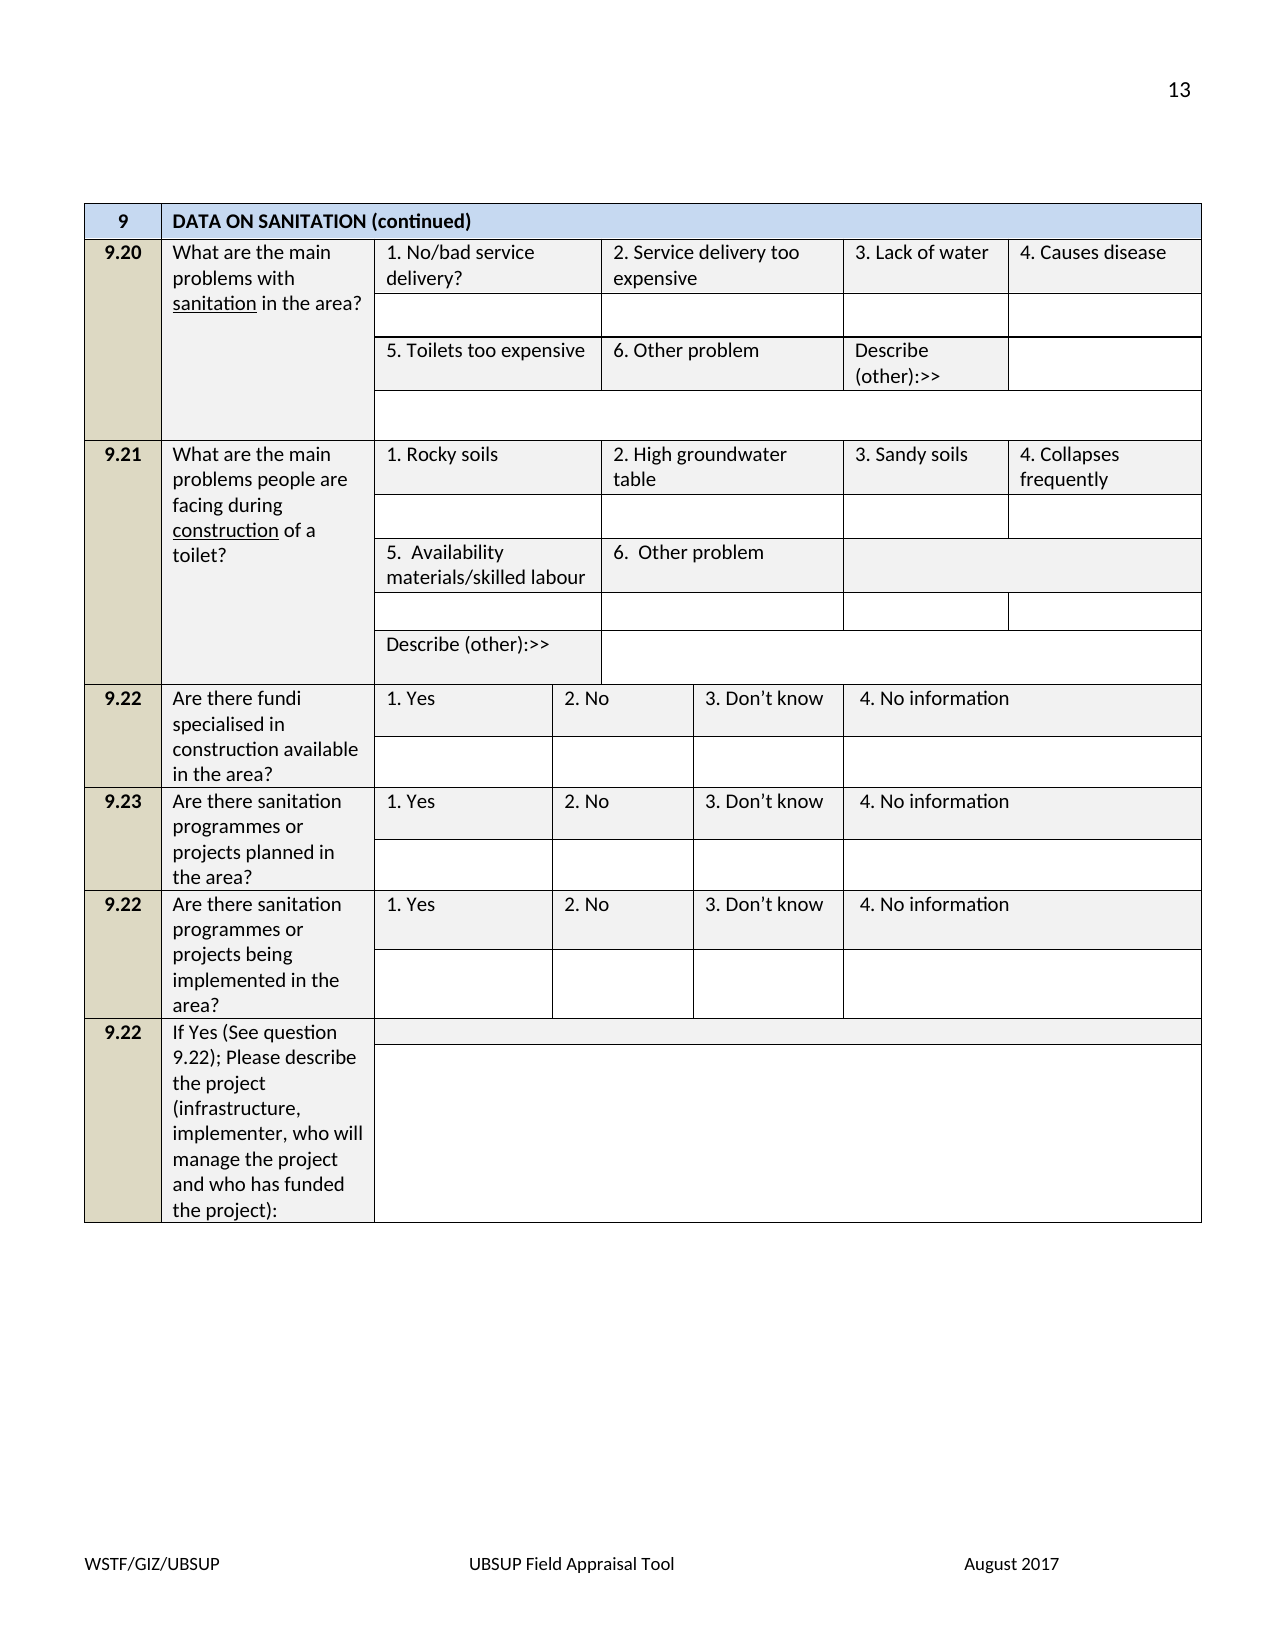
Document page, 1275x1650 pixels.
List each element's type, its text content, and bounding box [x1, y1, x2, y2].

table_cell 2. Service delivery too expensive [602, 240, 843, 292]
table_cell What are the main problems people are facing during construction of a toilet? [162, 441, 374, 684]
table_cell If Yes (See question 9.22); Please describe the project (infrastructure, implementer, who will manage the project and who has funded the project): [162, 1019, 374, 1222]
table_cell [602, 495, 843, 538]
table_cell 9.22 [85, 1019, 161, 1222]
table_cell [694, 950, 843, 1018]
table_cell [1009, 338, 1201, 390]
table_cell 3. Don’t know [694, 685, 843, 736]
table_cell [844, 950, 1201, 1018]
table_cell [375, 1019, 1201, 1044]
table_header DATA ON SANITATION (continued) [162, 204, 1201, 238]
table_cell [375, 1045, 1201, 1222]
table_cell 9.20 [85, 240, 161, 440]
table_cell Describe (other):>> [375, 631, 601, 684]
table_cell [553, 840, 693, 890]
table_cell 6. Other problem [602, 338, 843, 390]
table_cell 2. No [553, 685, 693, 736]
table_cell Are there fundi specialised in construction available in the area? [162, 685, 374, 787]
table_cell 4. No information [844, 788, 1201, 839]
table_cell 3. Sandy soils [844, 441, 1008, 494]
table_cell [694, 840, 843, 890]
table_cell [375, 950, 552, 1018]
table_cell [844, 539, 1201, 592]
table_cell 9.22 [85, 891, 161, 1018]
table_cell [844, 737, 1201, 787]
table_cell 3. Don’t know [694, 891, 843, 949]
table_cell Are there sanitation programmes or projects being implemented in the area? [162, 891, 374, 1018]
table_cell 4. No information [844, 891, 1201, 949]
table_cell [602, 631, 1201, 684]
table_cell [1009, 495, 1201, 538]
table_cell 5. Toilets too expensive [375, 338, 601, 390]
table_cell 2. No [553, 891, 693, 949]
table_cell Describe (other):>> [844, 338, 1008, 390]
table_cell 4. No information [844, 685, 1201, 736]
table_cell [375, 294, 601, 336]
table_cell 1. No/bad service delivery? [375, 240, 601, 292]
table_cell [1009, 593, 1201, 630]
table_cell 2. No [553, 788, 693, 839]
table_cell [375, 840, 552, 890]
table_cell [602, 294, 843, 336]
table_cell Are there sanitation programmes or projects planned in the area? [162, 788, 374, 890]
table_cell [694, 737, 843, 787]
table_cell [553, 950, 693, 1018]
table_cell 9.23 [85, 788, 161, 890]
table_cell [844, 593, 1008, 630]
table_cell 1. Yes [375, 788, 552, 839]
table_cell 1. Yes [375, 891, 552, 949]
table_cell 4. Causes disease [1009, 240, 1201, 292]
table_cell [375, 593, 601, 630]
table_cell 4. Collapses frequently [1009, 441, 1201, 494]
table_cell [844, 495, 1008, 538]
table_cell 9.22 [85, 685, 161, 787]
table_cell 3. Don’t know [694, 788, 843, 839]
table_cell 2. High groundwater table [602, 441, 843, 494]
table_cell What are the main problems with sanitation in the area? [162, 240, 374, 440]
table_cell [553, 737, 693, 787]
table_cell [844, 294, 1008, 336]
table_cell [844, 840, 1201, 890]
table_cell [375, 737, 552, 787]
table_cell 6. Other problem [602, 539, 843, 592]
table_cell 3. Lack of water [844, 240, 1008, 292]
table_cell [1009, 294, 1201, 336]
table_cell 5. Availability materials/skilled labour [375, 539, 601, 592]
table_cell 9.21 [85, 441, 161, 684]
table_header 9 [85, 204, 161, 238]
table_cell [602, 593, 843, 630]
table_cell 1. Yes [375, 685, 552, 736]
table_cell 1. Rocky soils [375, 441, 601, 494]
table_cell [375, 495, 601, 538]
table_cell [375, 391, 1201, 440]
